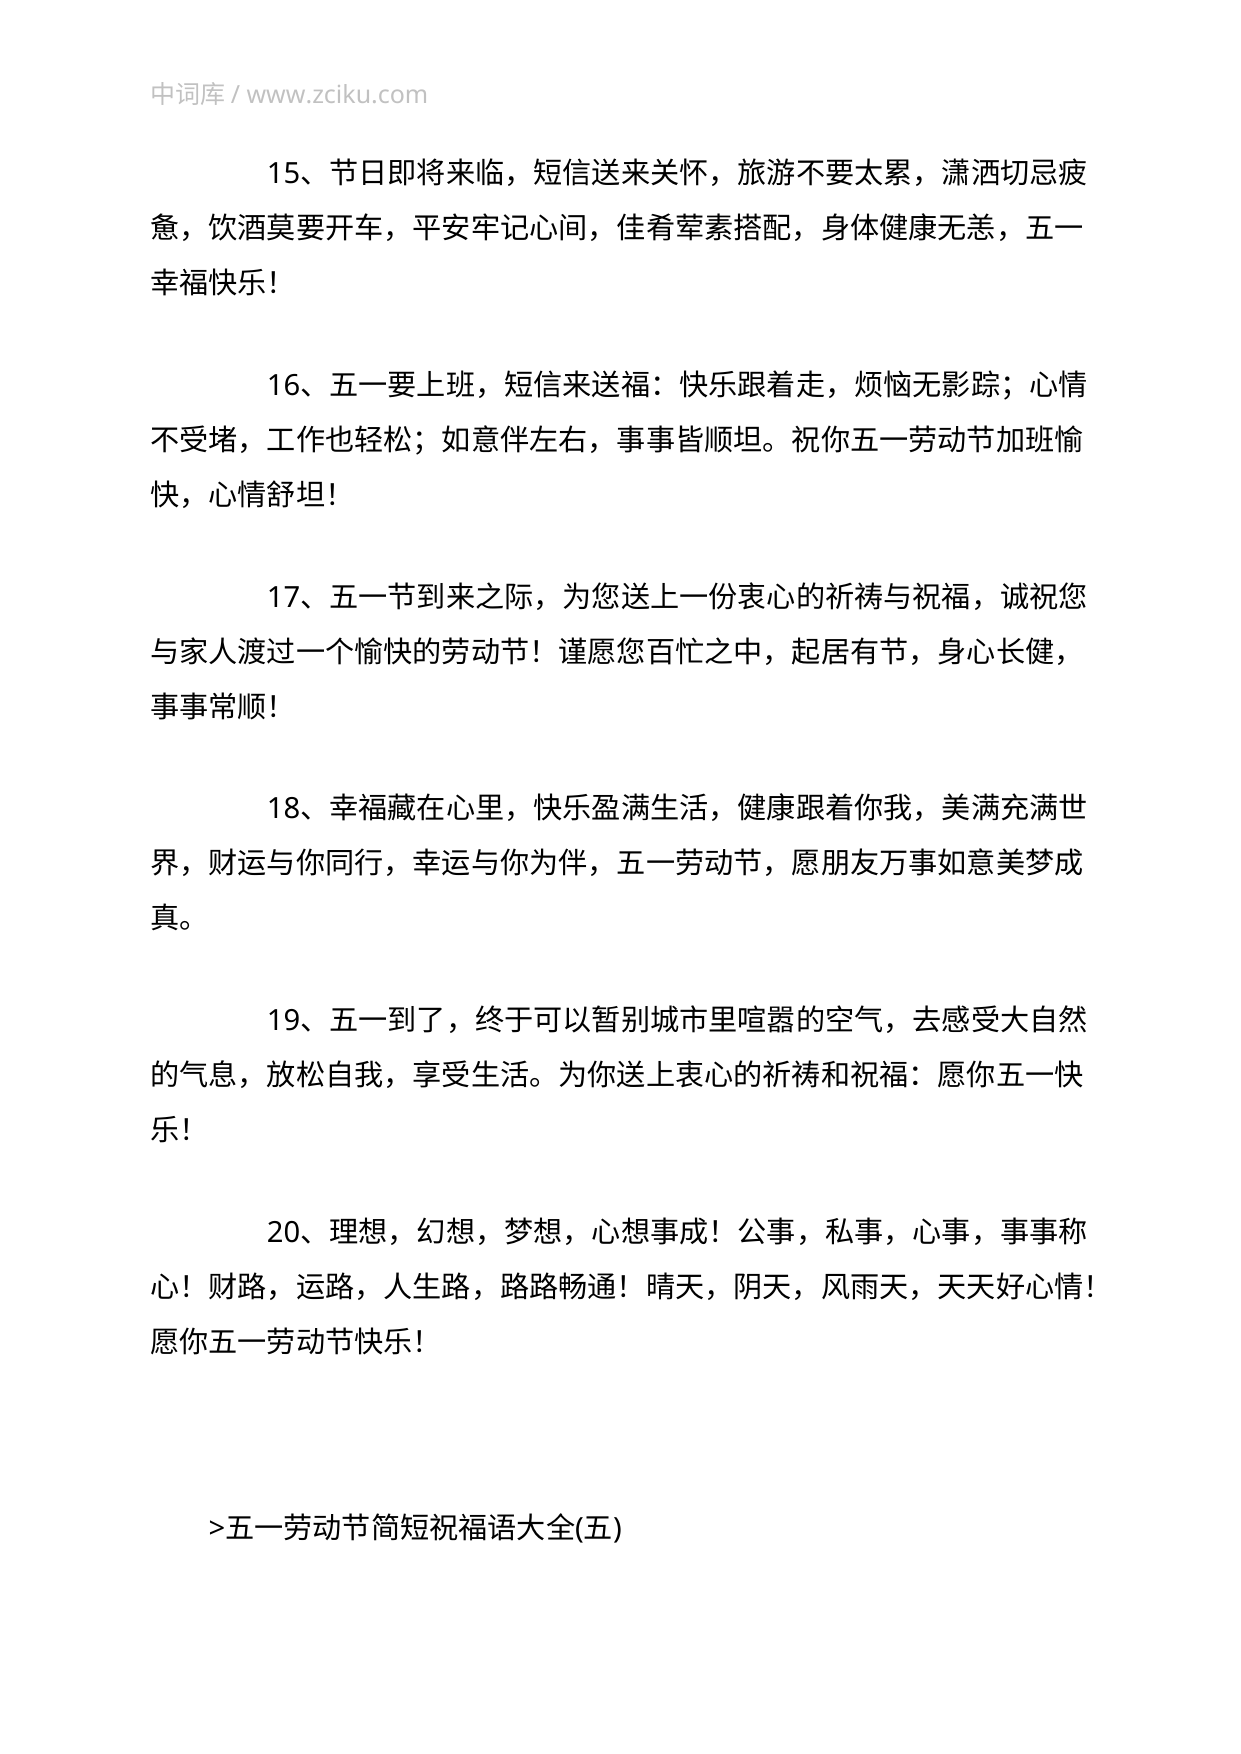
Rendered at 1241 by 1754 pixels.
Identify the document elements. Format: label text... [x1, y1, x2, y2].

text 17、五一节到来之际，为您送上一份衷心的祈祷与祝福，诚祝您与家人渡过一个愉快的劳动节！谨愿您百忙之中，起居有节，身心长健，事事常顺！ [150, 573, 1090, 726]
text 15、节日即将来临，短信送来关怀，旅游不要太累，潇洒切忌疲惫，饮酒莫要开车，平安牢记心间，佳肴荤素搭配，身体健康无恙，五一幸福快乐！ [150, 150, 1090, 302]
text >五一劳动节简短祝福语大全(五) [150, 1504, 1090, 1547]
text 18、幸福藏在心里，快乐盈满生活，健康跟着你我，美满充满世界，财运与你同行，幸运与你为伴，五一劳动节，愿朋友万事如意美梦成真。 [150, 785, 1090, 937]
text 19、五一到了，终于可以暂别城市里喧嚣的空气，去感受大自然的气息，放松自我，享受生活。为你送上衷心的祈祷和祝福：愿你五一快乐！ [150, 997, 1090, 1149]
text 16、五一要上班，短信来送福：快乐跟着走，烦恼无影踪；心情不受堵，工作也轻松；如意伴左右，事事皆顺坦。祝你五一劳动节加班愉快，心情舒坦！ [150, 362, 1090, 514]
text 20、理想，幻想，梦想，心想事成！公事，私事，心事，事事称心！财路，运路，人生路，路路畅通！晴天，阴天，风雨天，天天好心情！愿你五一劳动节快乐！ [150, 1208, 1090, 1361]
